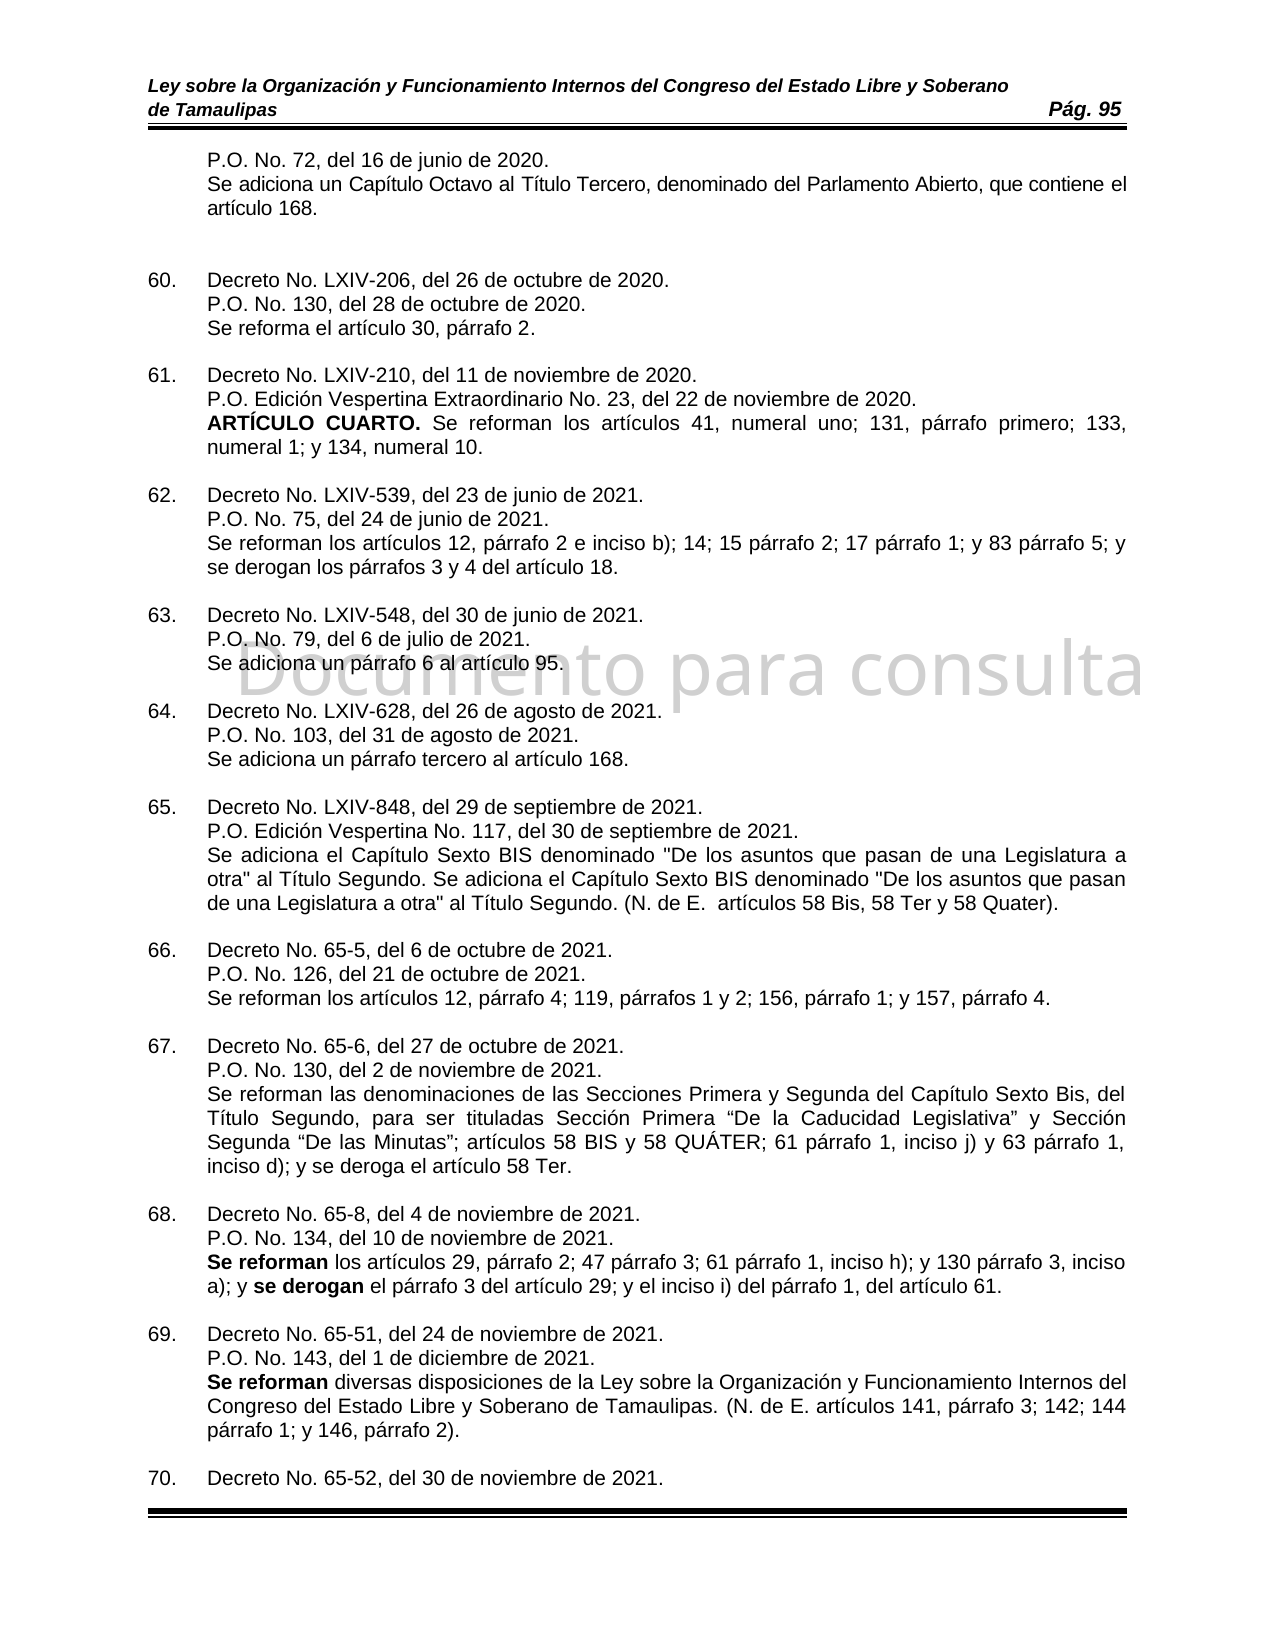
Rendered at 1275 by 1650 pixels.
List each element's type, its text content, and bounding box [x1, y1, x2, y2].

text ARTÍCULO CUARTO. Se reforman los artículos 41, numeral uno; 131, párrafo primero; 133, numeral 1; y 134, numeral 10. [207, 411, 1127, 459]
text P.O. Edición Vespertina No. 117, del 30 de septiembre de 2021. [207, 818, 1127, 842]
text 62. Decreto No. LXIV-539, del 23 de junio de 2021. [148, 483, 1127, 507]
text 66. Decreto No. 65-5, del 6 de octubre de 2021. [148, 938, 1127, 962]
text P.O. No. 79, del 6 de julio de 2021. [207, 627, 1127, 651]
text 65. Decreto No. LXIV-848, del 29 de septiembre de 2021. [148, 794, 1127, 818]
text P.O. No. 134, del 10 de noviembre de 2021. [148, 1226, 1127, 1250]
text Se reforma el artículo 30, párrafo 2. [207, 315, 1127, 339]
text Se reforman los artículos 12, párrafo 4; 119, párrafos 1 y 2; 156, párrafo 1; y 157, párrafo 4. [207, 986, 1127, 1010]
text Se reforman los artículos 12, párrafo 2 e inciso b); 14; 15 párrafo 2; 17 párrafo 1; y 83 párrafo 5; y se derogan los párrafos 3 y 4 del artículo 18. [207, 531, 1127, 579]
text 61. Decreto No. LXIV-210, del 11 de noviembre de 2020. [148, 363, 1127, 387]
text Se adiciona un párrafo 6 al artículo 95. [207, 651, 1127, 675]
text Se reforman las denominaciones de las Secciones Primera y Segunda del Capítulo Sexto Bis, del Título Segundo, para ser tituladas Sección Primera “De la Caducidad Legislativa” y Sección Segunda “De las Minutas”; artículos 58 BIS y 58 QUÁTER; 61 párrafo 1, inciso j) y 63 párrafo 1, inciso d); y se deroga el artículo 58 Ter. [207, 1082, 1127, 1178]
text Se reforman los artículos 29, párrafo 2; 47 párrafo 3; 61 párrafo 1, inciso h); y 130 párrafo 3, inciso a); y se derogan el párrafo 3 del artículo 29; y el inciso i) del párrafo 1, del artículo 61. [207, 1250, 1127, 1298]
text P.O. No. 126, del 21 de octubre de 2021. [207, 962, 1127, 986]
text Se adiciona el Capítulo Sexto BIS denominado "De los asuntos que pasan de una Legislatura a otra" al Título Segundo. Se adiciona el Capítulo Sexto BIS denominado "De los asuntos que pasan de una Legislatura a otra" al Título Segundo. (N. de E. artículos 58 Bis, 58 Ter y 58 Quater). [207, 842, 1127, 914]
text P.O. No. 72, del 16 de junio de 2020. [207, 148, 1127, 172]
text 68. Decreto No. 65-8, del 4 de noviembre de 2021. [148, 1202, 1127, 1226]
text P.O. No. 130, del 28 de octubre de 2020. [207, 291, 1127, 315]
text P.O. No. 130, del 2 de noviembre de 2021. [207, 1058, 1127, 1082]
text P.O. Edición Vespertina Extraordinario No. 23, del 22 de noviembre de 2020. [207, 387, 1127, 411]
text Se adiciona un Capítulo Octavo al Título Tercero, denominado del Parlamento Abierto, que contiene el artículo 168. [207, 172, 1127, 219]
text P.O. No. 75, del 24 de junio de 2021. [207, 507, 1127, 531]
text 64. Decreto No. LXIV-628, del 26 de agosto de 2021. [148, 699, 1127, 723]
text Se reforman diversas disposiciones de la Ley sobre la Organización y Funcionamiento Internos del Congreso del Estado Libre y Soberano de Tamaulipas. (N. de E. artículos 141, párrafo 3; 142; 144 párrafo 1; y 146, párrafo 2). [207, 1369, 1127, 1441]
text 70. Decreto No. 65-52, del 30 de noviembre de 2021. [148, 1465, 1127, 1489]
text 69. Decreto No. 65-51, del 24 de noviembre de 2021. [148, 1322, 1127, 1346]
text P.O. No. 143, del 1 de diciembre de 2021. [148, 1346, 1127, 1369]
text 60. Decreto No. LXIV-206, del 26 de octubre de 2020. [148, 267, 1127, 291]
text P.O. No. 103, del 31 de agosto de 2021. [207, 723, 1127, 747]
text 63. Decreto No. LXIV-548, del 30 de junio de 2021. [148, 603, 1127, 627]
text 67. Decreto No. 65-6, del 27 de octubre de 2021. [148, 1034, 1127, 1058]
text Se adiciona un párrafo tercero al artículo 168. [207, 747, 1127, 771]
